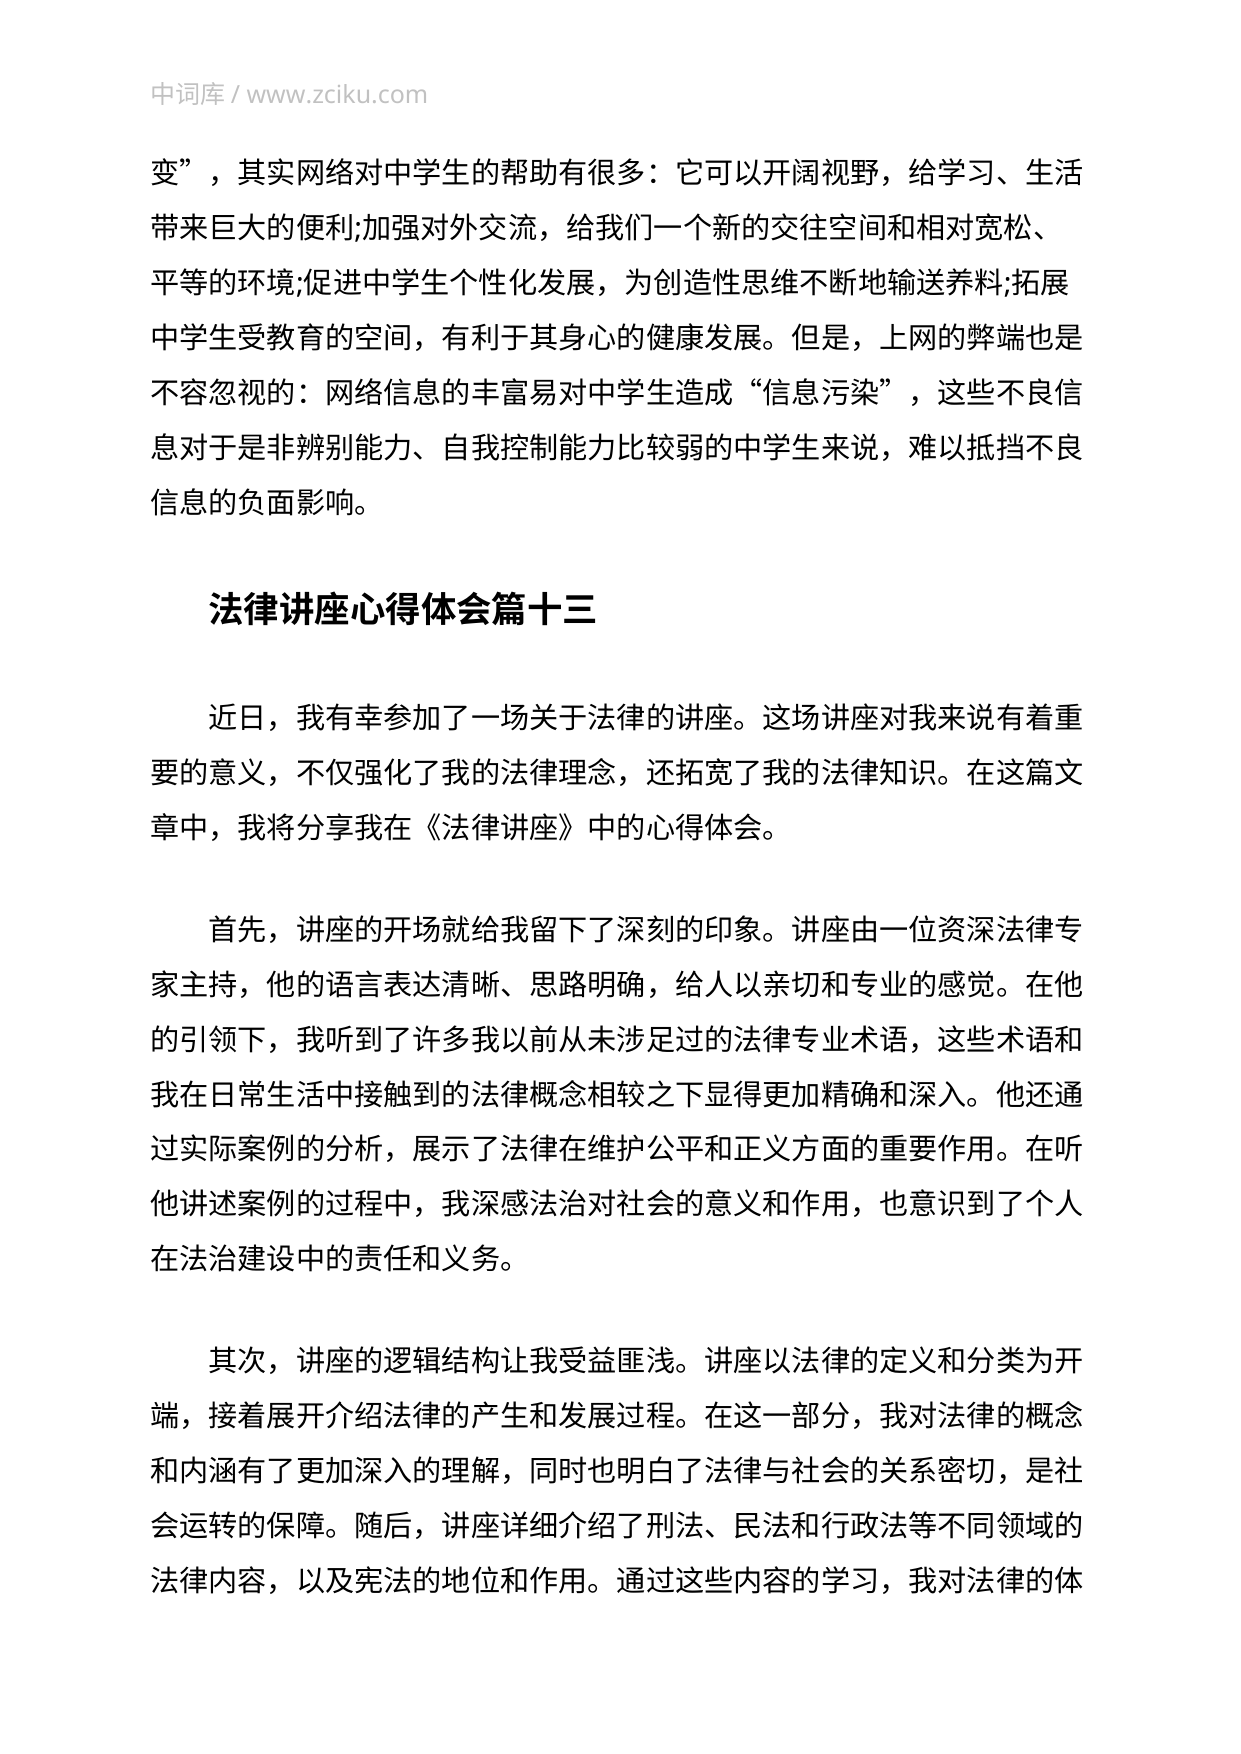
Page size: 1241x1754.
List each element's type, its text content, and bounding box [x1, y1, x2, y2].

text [150, 150, 1090, 522]
text 法律讲座心得体会篇十三 [150, 581, 1090, 633]
text 近日，我有幸参加了一场关于法律的讲座。这场讲座对我来说有着重要的意义，不仅强化了我的法律理念，还拓宽了我的法律知识。在这篇文章中，我将分享我在《法律讲座》中的心得体会。 [150, 695, 1090, 847]
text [150, 1337, 1090, 1599]
text 首先，讲座的开场就给我留下了深刻的印象。讲座由一位资深法律专家主持，他的语言表达清晰、思路明确，给人以亲切和专业的感觉。在他的引领下，我听到了许多我以前从未涉足过的法律专业术语，这些术语和我在日常生活中接触到的法律概念相较之下显得更加精确和深入。他还通过实际案例的分析，展示了法律在维护公平和正义方面的重要作用。在听他讲述案例的过程中，我深感法治对社会的意义和作用，也意识到了个人在法治建设中的责任和义务。 [150, 906, 1090, 1278]
